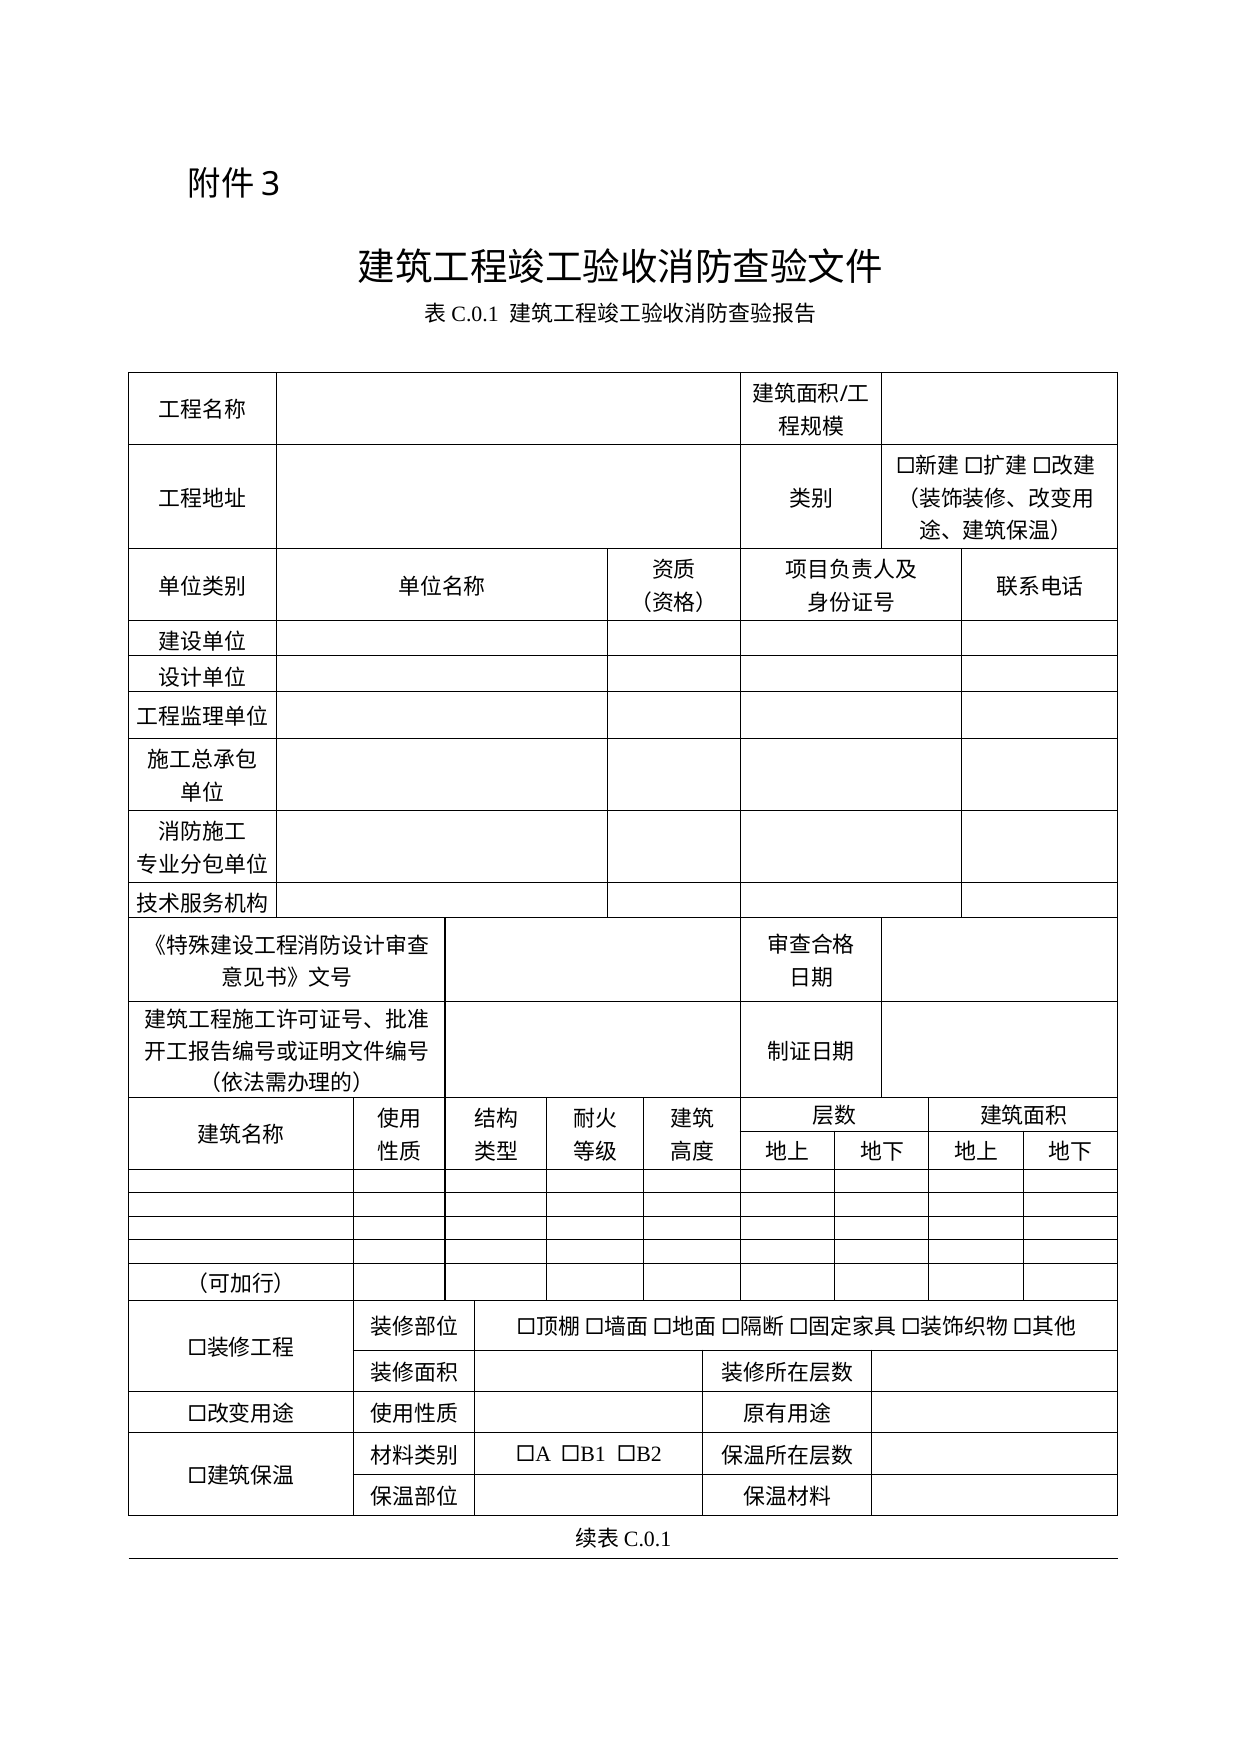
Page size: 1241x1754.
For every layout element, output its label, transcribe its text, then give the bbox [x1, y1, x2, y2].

table_cell [277, 883, 607, 917]
table_cell [475, 1475, 702, 1515]
table_cell 保温材料 [703, 1475, 871, 1515]
table_cell 类别 [741, 445, 881, 548]
table_cell [277, 692, 607, 738]
table_cell [962, 692, 1117, 738]
table_cell [446, 1240, 546, 1263]
table_cell [446, 1217, 546, 1239]
table_cell [354, 1217, 444, 1239]
table_cell [446, 1264, 546, 1300]
table_cell 《特殊建设工程消防设计审查 意见书》文号 [129, 918, 444, 1001]
table_cell [608, 739, 740, 810]
table_cell [608, 656, 740, 691]
table_cell 技术服务机构 [129, 883, 276, 917]
table_cell 项目负责人及 身份证号 [741, 549, 961, 620]
text 表 C.0.1 建筑工程竣工验收消防查验报告 [187, 288, 1053, 330]
table_header 建筑面积/工程规模 [741, 373, 881, 444]
table_cell [608, 811, 740, 882]
table_cell 工程地址 [129, 445, 276, 548]
table_cell 地下 [1024, 1132, 1117, 1168]
table_cell 消防施工 专业分包单位 [129, 811, 276, 882]
table_cell 地上 [929, 1132, 1023, 1168]
table_cell [835, 1240, 928, 1263]
table_cell [1024, 1264, 1117, 1300]
table_cell 设计单位 [129, 656, 276, 691]
table_cell [741, 1217, 834, 1239]
table_cell 地上 [741, 1132, 834, 1168]
table_cell [741, 1264, 834, 1300]
table_cell A B1 B2 [475, 1433, 702, 1474]
table_cell [446, 1170, 546, 1192]
table_cell [741, 1240, 834, 1263]
table_cell [872, 1475, 1117, 1515]
table_cell 资质 （资格） [608, 549, 740, 620]
table_cell [608, 621, 740, 655]
table_cell [129, 1217, 353, 1239]
table_cell [741, 621, 961, 655]
table_cell [608, 883, 740, 917]
table_cell [835, 1217, 928, 1239]
table_cell [354, 1193, 444, 1216]
table_cell 改变用途 [129, 1392, 353, 1432]
table_cell [644, 1170, 740, 1192]
table_cell 单位名称 [277, 549, 607, 620]
table_header [277, 373, 740, 444]
table_cell [129, 1240, 353, 1263]
table_cell [354, 1240, 444, 1263]
table_cell 新建 扩建 改建（装饰装修、改变用途、建筑保温） [882, 445, 1117, 548]
table_cell [277, 656, 607, 691]
table_cell 审查合格 日期 [741, 918, 881, 1001]
table_cell [835, 1264, 928, 1300]
table_cell [741, 739, 961, 810]
table_cell [1024, 1170, 1117, 1192]
table_cell [741, 692, 961, 738]
table_cell [882, 918, 1117, 1001]
table_cell 建筑工程施工许可证号、批准开工报告编号或证明文件编号 （依法需办理的） [129, 1002, 444, 1097]
table_cell [446, 1002, 740, 1097]
table_cell （可加行） [129, 1264, 353, 1300]
table_cell [475, 1392, 702, 1432]
table_cell 顶棚 墙面 地面 隔断 固定家具 装饰织物 其他 [475, 1301, 1117, 1349]
table_cell [1024, 1217, 1117, 1239]
table_cell 使用 性质 [354, 1098, 444, 1168]
table_cell [962, 739, 1117, 810]
table_cell 使用性质 [354, 1392, 474, 1432]
table_cell [929, 1240, 1023, 1263]
table_cell [929, 1217, 1023, 1239]
table_cell [962, 656, 1117, 691]
table_cell [446, 918, 740, 1001]
table_cell 装修工程 [129, 1301, 353, 1391]
table_cell [872, 1392, 1117, 1432]
table_cell 装修部位 [354, 1301, 474, 1349]
table_cell 装修所在层数 [703, 1351, 871, 1391]
table_cell 建筑名称 [129, 1098, 353, 1168]
table_cell [129, 1193, 353, 1216]
table_cell 保温部位 [354, 1475, 474, 1515]
table_cell [962, 883, 1117, 917]
table_cell [962, 811, 1117, 882]
table_cell [129, 1170, 353, 1192]
table_cell 装修面积 [354, 1351, 474, 1391]
table_cell [872, 1433, 1117, 1474]
table_cell [741, 811, 961, 882]
table_cell [644, 1217, 740, 1239]
table_cell [354, 1170, 444, 1192]
table_cell 建设单位 [129, 621, 276, 655]
table_cell 单位类别 [129, 549, 276, 620]
table_cell [929, 1193, 1023, 1216]
table_cell 保温所在层数 [703, 1433, 871, 1474]
subtitle 建筑工程竣工验收消防查验文件 [187, 247, 1053, 288]
table_cell [962, 621, 1117, 655]
table_cell [929, 1264, 1023, 1300]
table_cell [277, 621, 607, 655]
table_cell [277, 739, 607, 810]
table_cell [741, 656, 961, 691]
table_cell [277, 811, 607, 882]
table_cell 工程监理单位 [129, 692, 276, 738]
table_cell [644, 1193, 740, 1216]
table_cell [277, 445, 740, 548]
table_cell 结构 类型 [446, 1098, 546, 1168]
table_cell [1024, 1193, 1117, 1216]
table_cell 联系电话 [962, 549, 1117, 620]
table_cell 建筑 高度 [644, 1098, 740, 1168]
table_cell [547, 1170, 643, 1192]
table_cell [547, 1240, 643, 1263]
table_cell [835, 1193, 928, 1216]
table_cell [1024, 1240, 1117, 1263]
table_cell [872, 1351, 1117, 1391]
table_cell [741, 1193, 834, 1216]
table_cell 原有用途 [703, 1392, 871, 1432]
table_header 工程名称 [129, 373, 276, 444]
table_cell [741, 1170, 834, 1192]
table_cell [608, 692, 740, 738]
table_cell [741, 883, 961, 917]
table_cell 施工总承包 单位 [129, 739, 276, 810]
table_cell [644, 1240, 740, 1263]
table_cell 材料类别 [354, 1433, 474, 1474]
table_cell [354, 1264, 444, 1300]
table_cell 建筑面积 [929, 1098, 1117, 1131]
table_cell [547, 1264, 643, 1300]
subtitle 附件3 [187, 162, 1053, 204]
table_cell [547, 1193, 643, 1216]
table_cell 地下 [835, 1132, 928, 1168]
table_cell [446, 1193, 546, 1216]
table_cell 制证日期 [741, 1002, 881, 1097]
table_cell 续表 C.0.1 [129, 1516, 1118, 1558]
table_cell 耐火 等级 [547, 1098, 643, 1168]
table_cell [929, 1170, 1023, 1192]
table_cell [475, 1351, 702, 1391]
table_header [882, 373, 1117, 444]
table_cell 建筑保温 [129, 1433, 353, 1515]
table_cell [835, 1170, 928, 1192]
table_cell [547, 1217, 643, 1239]
table_cell [882, 1002, 1117, 1097]
table_cell [644, 1264, 740, 1300]
table_cell 层数 [741, 1098, 928, 1131]
